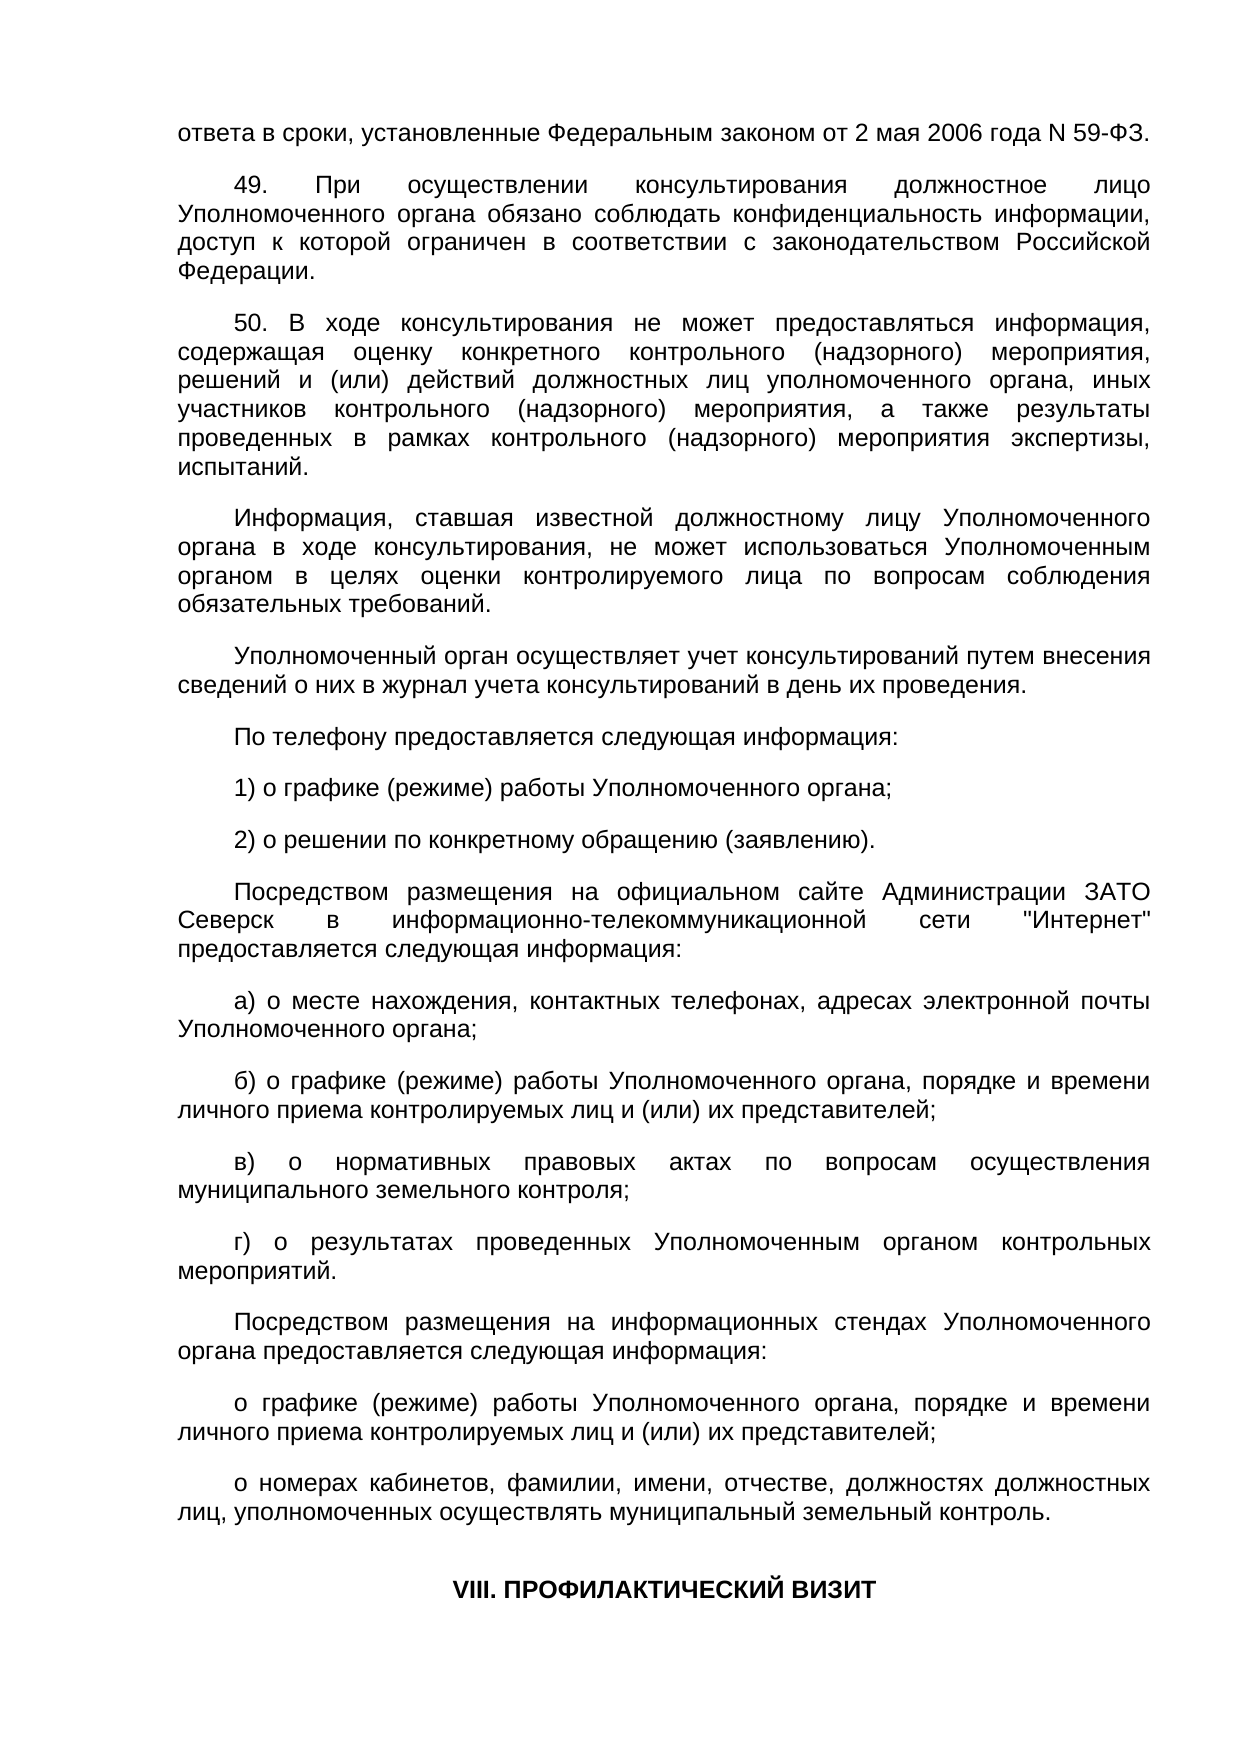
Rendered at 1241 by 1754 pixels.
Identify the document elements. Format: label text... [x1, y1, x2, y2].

text Информация, ставшая известной должностному лицу Уполномоченного органа в ходе консультирования, не может использоваться Уполномоченным органом в целях оценки контролируемого лица по вопросам соблюдения обязательных требований. [177, 503, 1152, 618]
title VIII. ПРОФИЛАКТИЧЕСКИЙ ВИЗИТ [177, 1575, 1152, 1604]
text Посредством размещения на информационных стендах Уполномоченного органа предоставляется следующая информация: [177, 1307, 1152, 1365]
text 1) о графике (режиме) работы Уполномоченного органа; [177, 773, 1152, 802]
text 50. В ходе консультирования не может предоставляться информация, содержащая оценку конкретного контрольного (надзорного) мероприятия, решений и (или) действий должностных лиц уполномоченного органа, иных участников контрольного (надзорного) мероприятия, а также результаты проведенных в рамках контрольного (надзорного) мероприятия экспертизы, испытаний. [177, 308, 1152, 480]
text в) о нормативных правовых актах по вопросам осуществления муниципального земельного контроля; [177, 1146, 1152, 1204]
text а) о месте нахождения, контактных телефонах, адресах электронной почты Уполномоченного органа; [177, 986, 1152, 1043]
text Уполномоченный орган осуществляет учет консультирований путем внесения сведений о них в журнал учета консультирований в день их проведения. [177, 641, 1152, 698]
text Посредством размещения на официальном сайте Администрации ЗАТО Северск в информационно-телекоммуникационной сети "Интернет" предоставляется следующая информация: [177, 876, 1152, 963]
text г) о результатах проведенных Уполномоченным органом контрольных мероприятий. [177, 1227, 1152, 1284]
text 2) о решении по конкретному обращению (заявлению). [177, 825, 1152, 853]
text 49. При осуществлении консультирования должностное лицо Уполномоченного органа обязано соблюдать конфиденциальность информации, доступ к которой ограничен в соответствии с законодательством Российской Федерации. [177, 170, 1152, 285]
text б) о графике (режиме) работы Уполномоченного органа, порядке и времени личного приема контролируемых лиц и (или) их представителей; [177, 1066, 1152, 1123]
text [177, 118, 1152, 147]
text о графике (режиме) работы Уполномоченного органа, порядке и времени личного приема контролируемых лиц и (или) их представителей; [177, 1388, 1152, 1445]
text о номерах кабинетов, фамилии, имени, отчестве, должностях должностных лиц, уполномоченных осуществлять муниципальный земельный контроль. [177, 1468, 1152, 1526]
text По телефону предоставляется следующая информация: [177, 721, 1152, 750]
